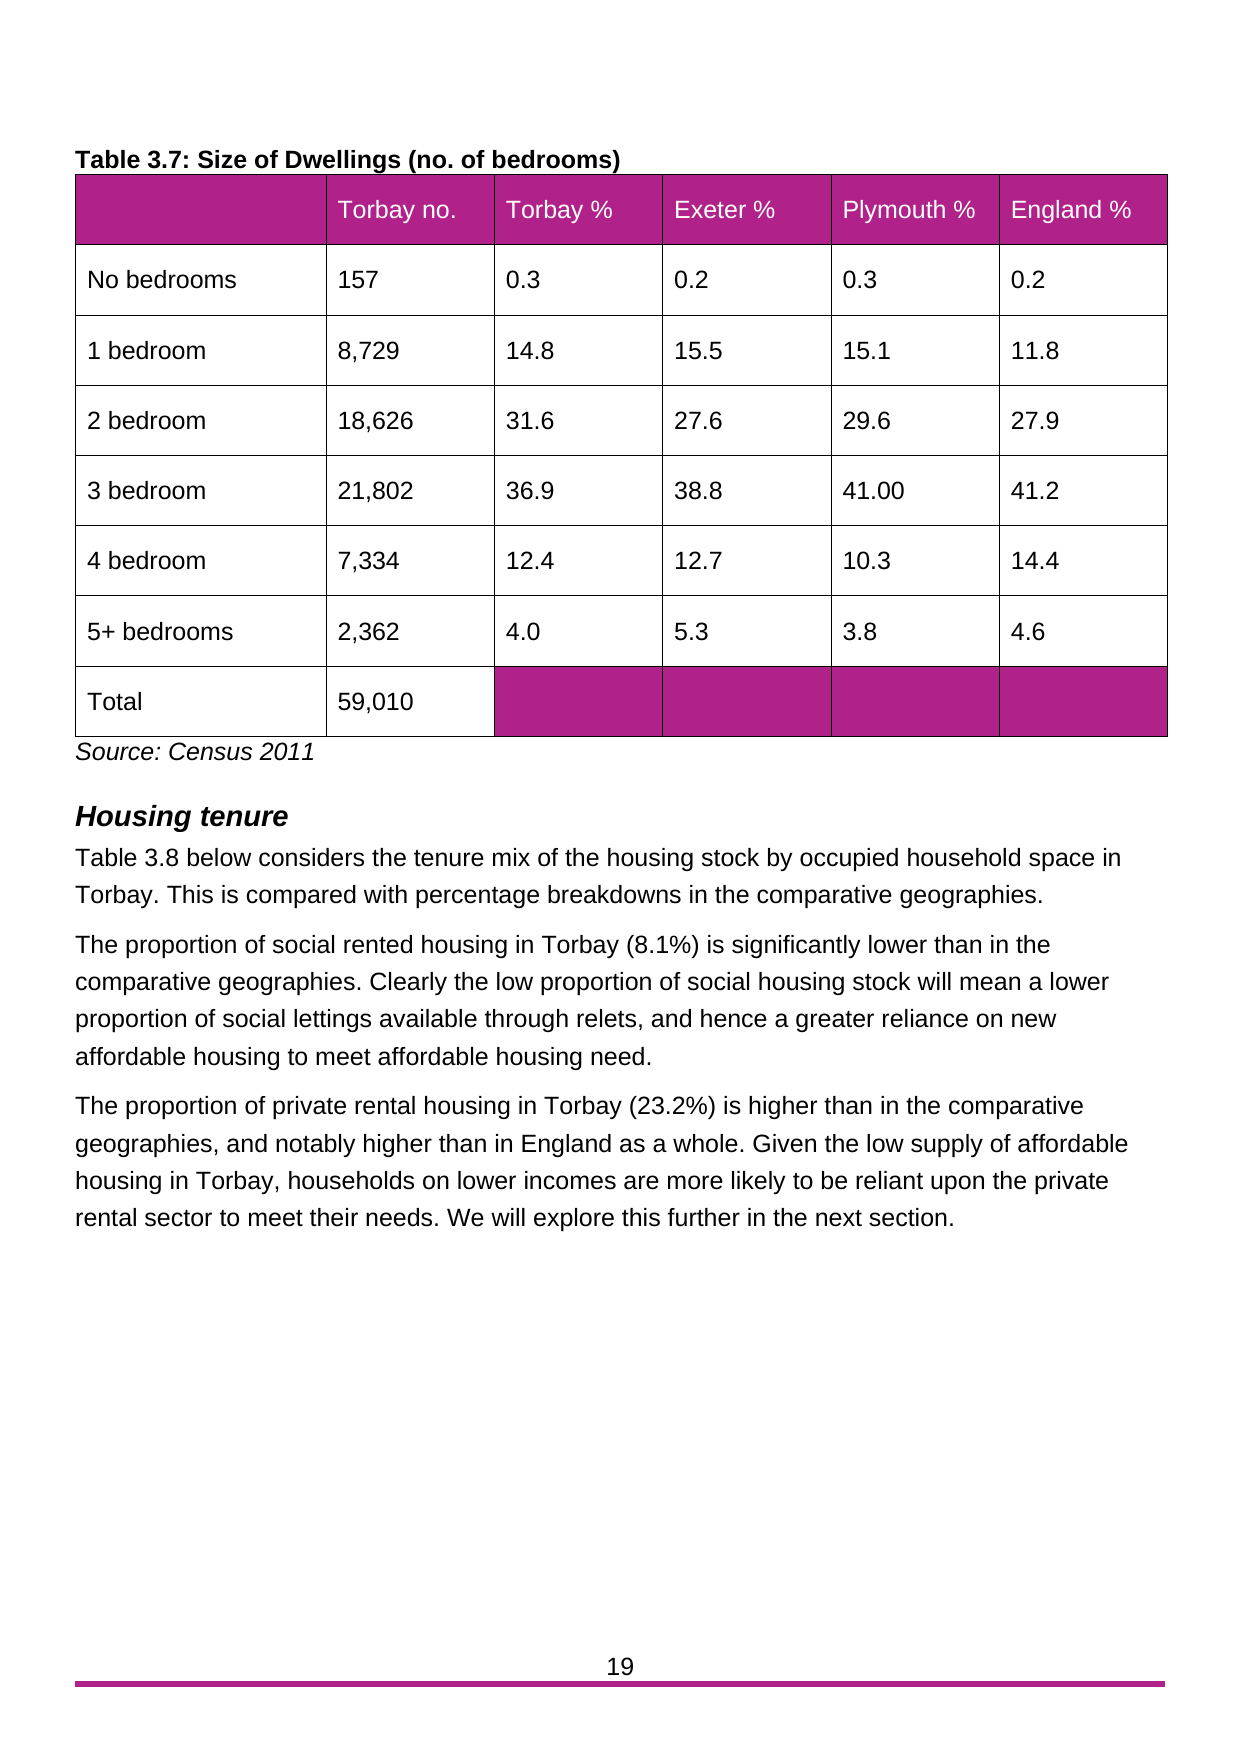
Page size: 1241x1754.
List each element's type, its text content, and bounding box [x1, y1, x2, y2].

table_cell 10.3 [832, 526, 999, 595]
subtitle Housing tenure [75, 799, 1165, 833]
table_cell 5+ bedrooms [76, 596, 326, 666]
table_cell [495, 667, 662, 736]
table_cell 36.9 [495, 456, 662, 525]
table_cell 12.4 [495, 526, 662, 595]
table_cell 15.5 [663, 316, 831, 385]
table_header Exeter % [663, 175, 831, 244]
table_cell 3.8 [832, 596, 999, 666]
table_cell 0.2 [1000, 245, 1167, 314]
text Source: Census 2011 [75, 737, 1165, 766]
text Table 3.8 below considers the tenure mix of the housing stock by occupied household space in Torbay. This is compared with percentage breakdowns in the comparative geographies. [75, 843, 1165, 909]
table_cell 2,362 [327, 596, 494, 666]
table_cell 21,802 [327, 456, 494, 525]
table_cell 0.3 [832, 245, 999, 314]
table_cell 1 bedroom [76, 316, 326, 385]
table_cell 2 bedroom [76, 386, 326, 455]
table_cell 4.0 [495, 596, 662, 666]
table_cell 29.6 [832, 386, 999, 455]
table_cell 4.6 [1000, 596, 1167, 666]
table_cell 3 bedroom [76, 456, 326, 525]
table_cell 11.8 [1000, 316, 1167, 385]
table_cell No bedrooms [76, 245, 326, 314]
table_cell 8,729 [327, 316, 494, 385]
table_header England % [1000, 175, 1167, 244]
table_header [76, 175, 326, 244]
table_cell [832, 667, 999, 736]
table_cell Total [76, 667, 326, 736]
text The proportion of social rented housing in Torbay (8.1%) is significantly lower than in the comparative geographies. Clearly the low proportion of social housing stock will mean a lower proportion of social lettings available through relets, and hence a greater reliance on new affordable housing to meet affordable housing need. [75, 930, 1165, 1070]
table_cell 14.4 [1000, 526, 1167, 595]
table_header Torbay no. [327, 175, 494, 244]
table_cell 0.3 [495, 245, 662, 314]
table_header Torbay % [495, 175, 662, 244]
table_cell 41.00 [832, 456, 999, 525]
table_cell 27.6 [663, 386, 831, 455]
text Table 3.7: Size of Dwellings (no. of bedrooms) [75, 145, 1165, 174]
table_cell [663, 667, 831, 736]
table_cell 59,010 [327, 667, 494, 736]
table_cell 0.2 [663, 245, 831, 314]
table_header Plymouth % [832, 175, 999, 244]
table_cell 27.9 [1000, 386, 1167, 455]
table_cell [1000, 667, 1167, 736]
table_cell 14.8 [495, 316, 662, 385]
text The proportion of private rental housing in Torbay (23.2%) is higher than in the comparative geographies, and notably higher than in England as a whole. Given the low supply of affordable housing in Torbay, households on lower incomes are more likely to be reliant upon the private rental sector to meet their needs. We will explore this further in the next section. [75, 1091, 1165, 1232]
table_cell 38.8 [663, 456, 831, 525]
table_cell 157 [327, 245, 494, 314]
table_cell 12.7 [663, 526, 831, 595]
table_cell 31.6 [495, 386, 662, 455]
table_cell 41.2 [1000, 456, 1167, 525]
table_cell 5.3 [663, 596, 831, 666]
table_cell 7,334 [327, 526, 494, 595]
table_cell 15.1 [832, 316, 999, 385]
table_cell 4 bedroom [76, 526, 326, 595]
table_cell 18,626 [327, 386, 494, 455]
